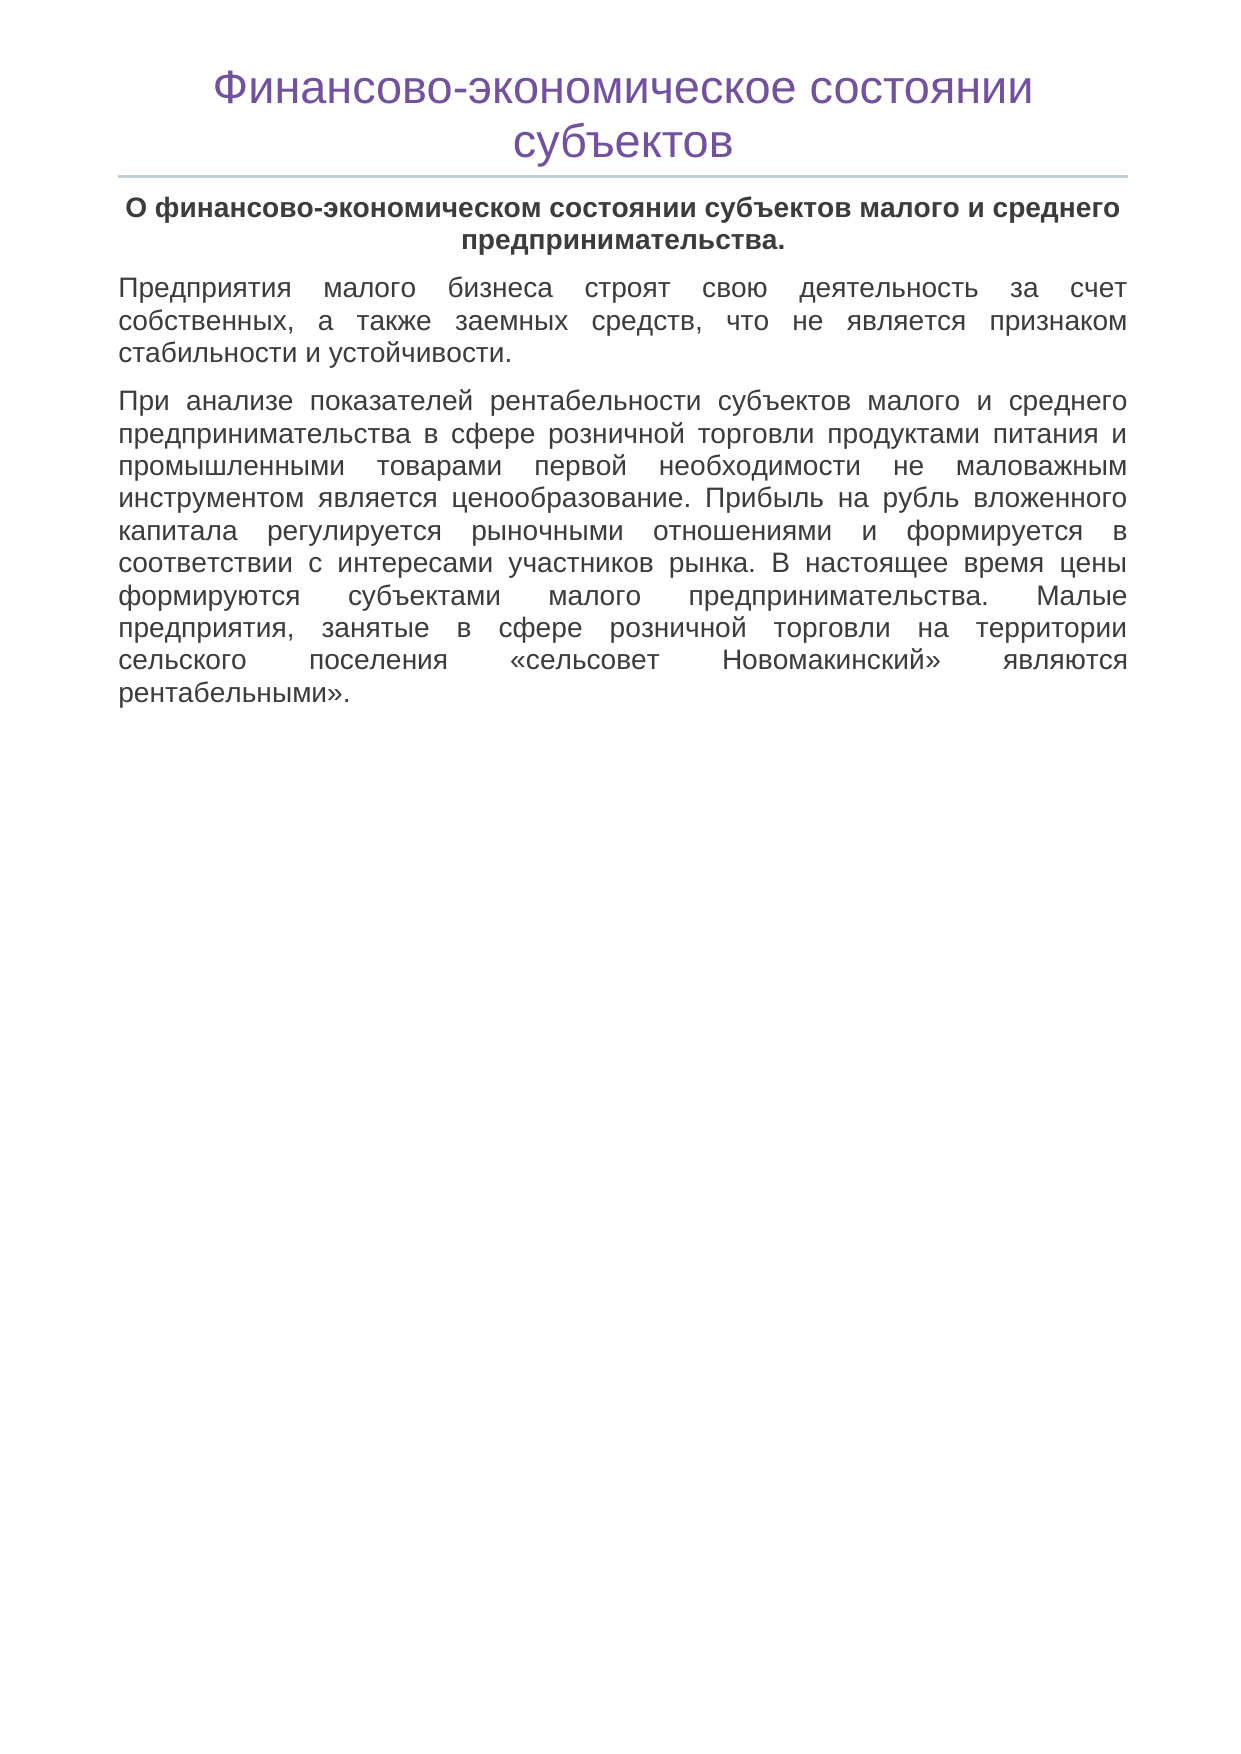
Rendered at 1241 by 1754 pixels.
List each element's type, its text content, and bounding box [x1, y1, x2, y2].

text О финансово-экономическом состоянии субъектов малого и среднего предпринимательства. [118, 191, 1128, 256]
text Финансово-экономическое состоянии субъектов [118, 59, 1128, 175]
text Предприятия малого бизнеса строят свою деятельность за счет собственных, а также заемных средств, что не является признаком стабильности и устойчивости. [118, 271, 1128, 368]
text При анализе показателей рентабельности субъектов малого и среднего предпринимательства в сфере розничной торговли продуктами питания и промышленными товарами первой необходимости не маловажным инструментом является ценообразование. Прибыль на рубль вложенного капитала регулируется рыночными отношениями и формируется в соответствии с интересами участников рынка. В настоящее время цены формируются субъектами малого предпринимательства. Малые предприятия, занятые в сфере розничной торговли на территории сельского поселения «сельсовет Новомакинский» являются рентабельными». [118, 384, 1128, 708]
